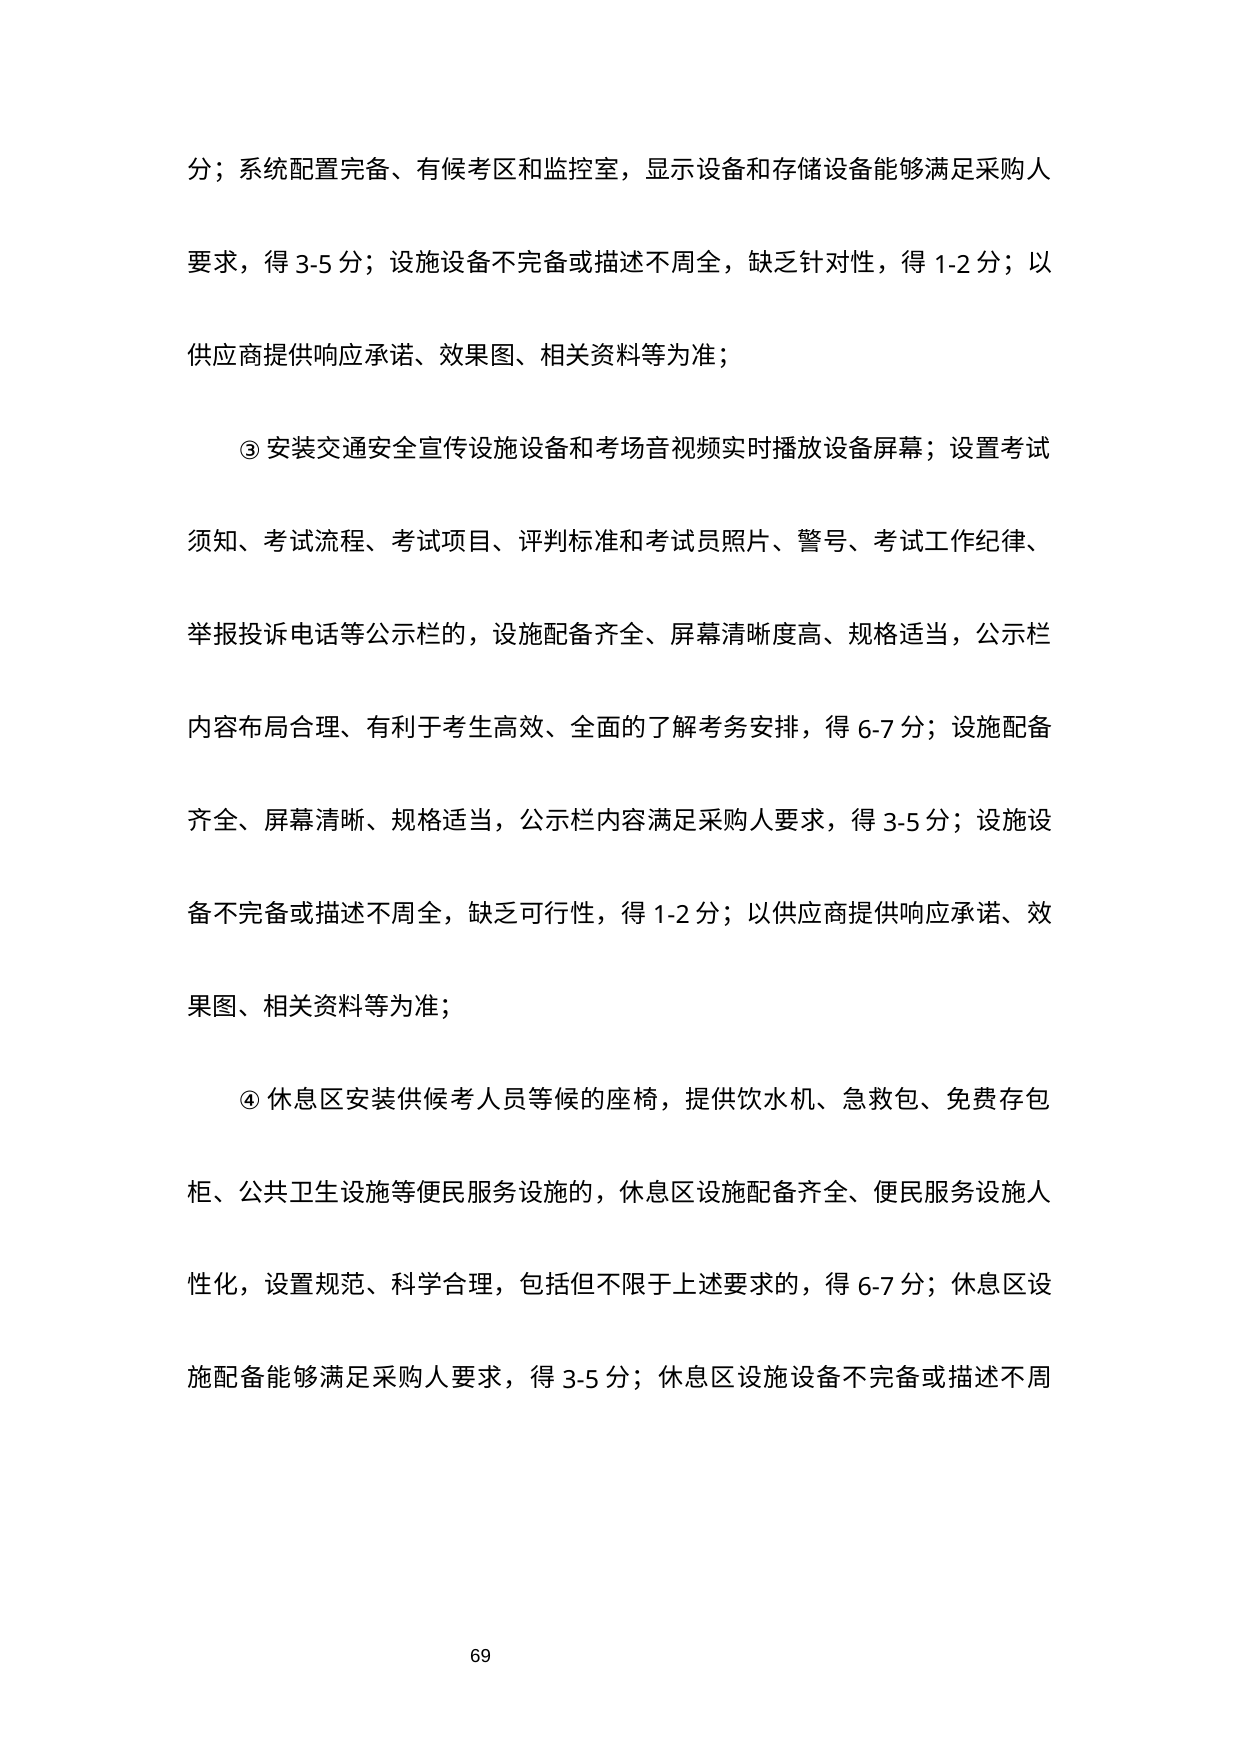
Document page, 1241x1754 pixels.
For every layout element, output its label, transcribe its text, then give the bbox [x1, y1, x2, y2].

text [187, 150, 1053, 398]
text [187, 1079, 1053, 1420]
text ③安装交通安全宣传设施设备和考场音视频实时播放设备屏幕；设置考试须知、考试流程、考试项目、评判标准和考试员照片、警号、考试工作纪律、举报投诉电话等公示栏的，设施配备齐全、屏幕清晰度高、规格适当，公示栏内容布局合理、有利于考生高效、全面的了解考务安排，得6-7分；设施配备齐全、屏幕清晰、规格适当，公示栏内容满足采购人要求，得3-5分；设施设备不完备或描述不周全，缺乏可行性，得1-2分；以供应商提供响应承诺、效果图、相关资料等为准； [187, 429, 1053, 1048]
